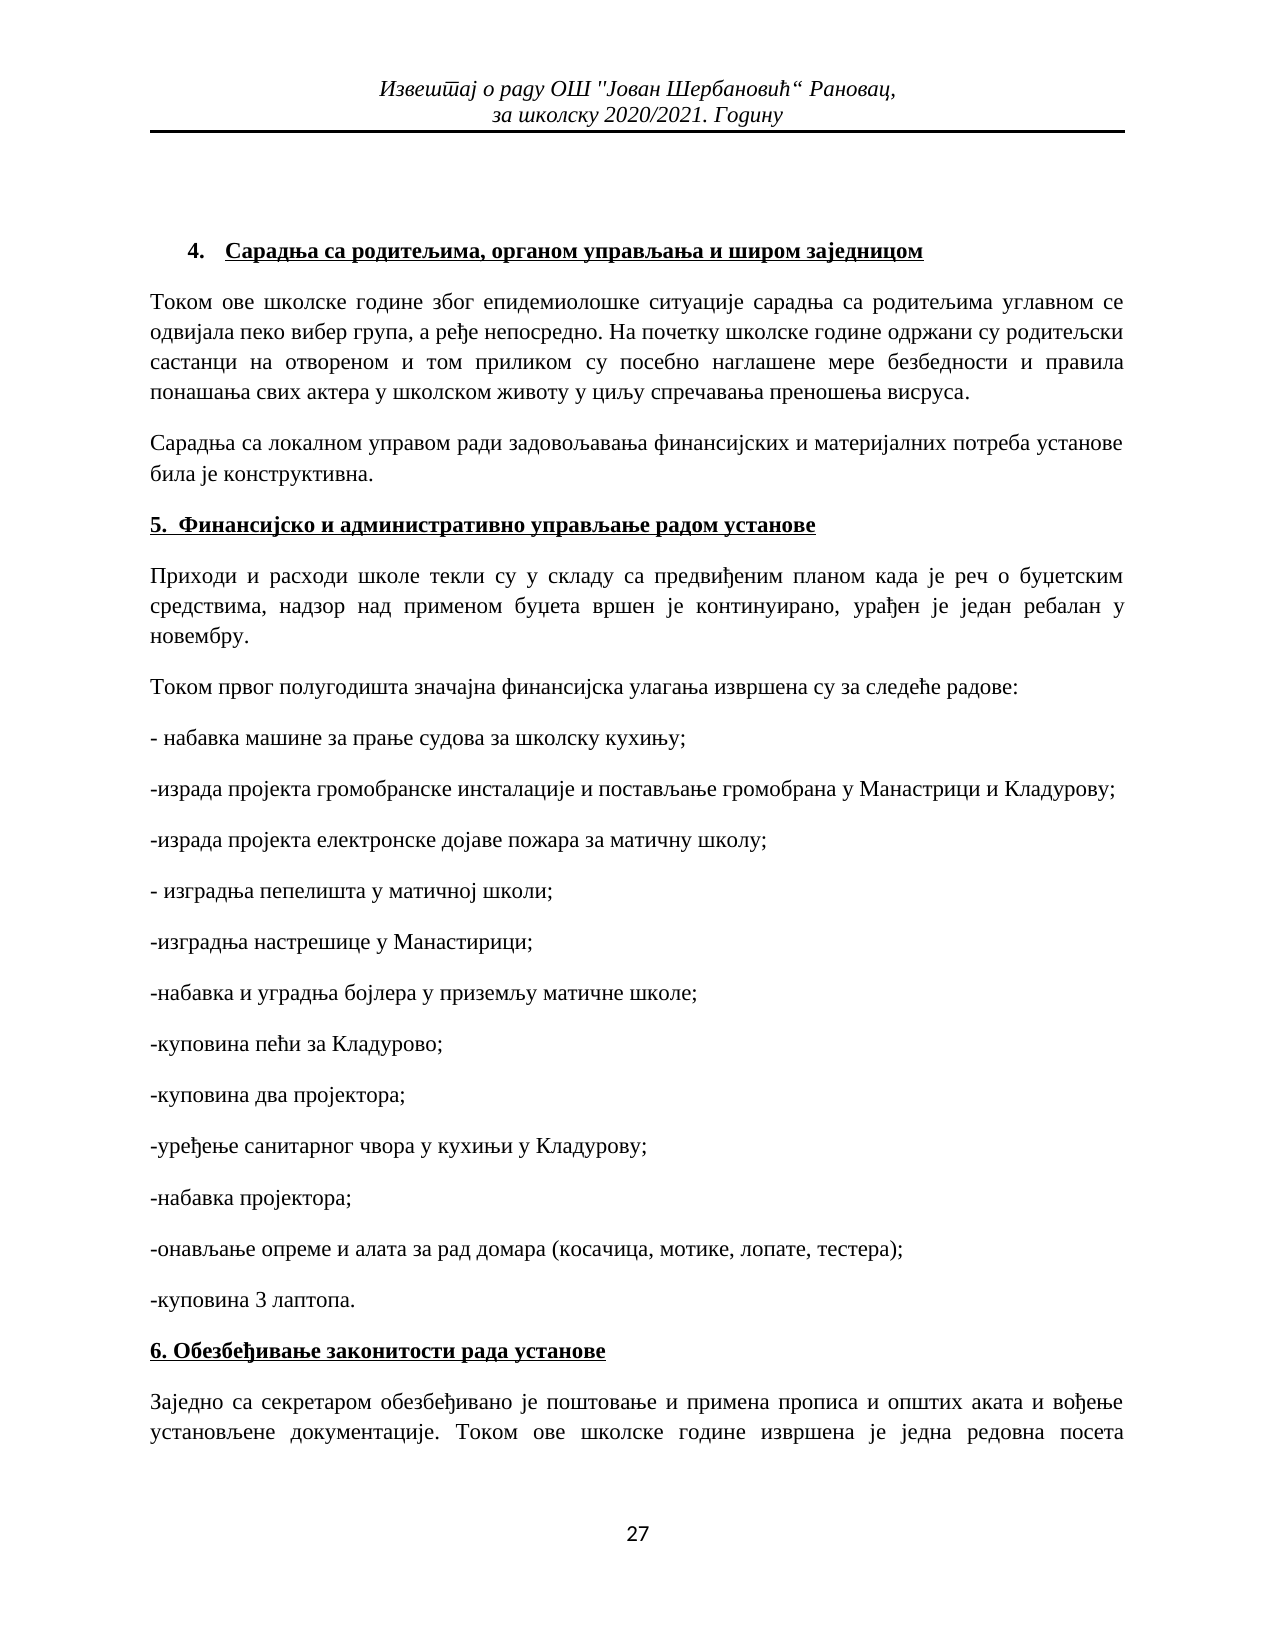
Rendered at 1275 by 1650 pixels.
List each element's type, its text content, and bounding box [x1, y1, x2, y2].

list Сарадња са родитељима, органом управљања и широм заједницом [187, 237, 1125, 263]
text -куповина два пројектора; [150, 1081, 1125, 1108]
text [150, 1388, 1125, 1444]
text -онављање опреме и алата за рад домара (косачица, мотике, лопате, тестера); [150, 1234, 1125, 1261]
text - набавка машине за прање судова за школску кухињу; [150, 724, 1125, 751]
text 6. Обезбеђивање законитости рада установе [150, 1337, 1125, 1363]
text -набавка и уградња бојлера у приземљу матичне школе; [150, 979, 1125, 1006]
text Током првог полугодишта значајна финансијска улагања извршена су за следеће радове: [150, 673, 1125, 699]
text -набавка пројектора; [150, 1183, 1125, 1210]
text -куповина пећи за Кладурово; [150, 1030, 1125, 1057]
text 5. Финансијско и административно управљање радом установе [150, 511, 1125, 537]
text -израда пројекта електронске дојаве пожара за матичну школу; [150, 826, 1125, 853]
text -изградња настрешице у Манастирици; [150, 928, 1125, 955]
text - изградња пепелишта у матичној школи; [150, 877, 1125, 904]
text Приходи и расходи школе текли су у складу са предвиђеним планом када је реч о буџетским средствима, надзор над применом буџета вршен је континуирано, урађен је један ребалан у новембру. [150, 562, 1125, 648]
text -израда пројекта громобранске инсталације и постављање громобрана у Манастрици и Кладурову; [150, 775, 1125, 802]
text Сарадња са локалном управом ради задовољавања финансијских и материјалних потреба установе била је конструктивна. [150, 429, 1125, 486]
text Током ове школске године због епидемиолошке ситуације сарадња са родитељима углавном се одвијала пеко вибер група, а ређе непосредно. На почетку школске године одржани су родитељски састанци на отвореном и том приликом су посебно наглашене мере безбедности и правила понашања свих актера у школском животу у циљу спречавања преношења висруса. [150, 288, 1125, 405]
text -уређење санитарног чвора у кухињи у Кладурову; [150, 1132, 1125, 1159]
text -куповина 3 лаптопа. [150, 1286, 1125, 1312]
